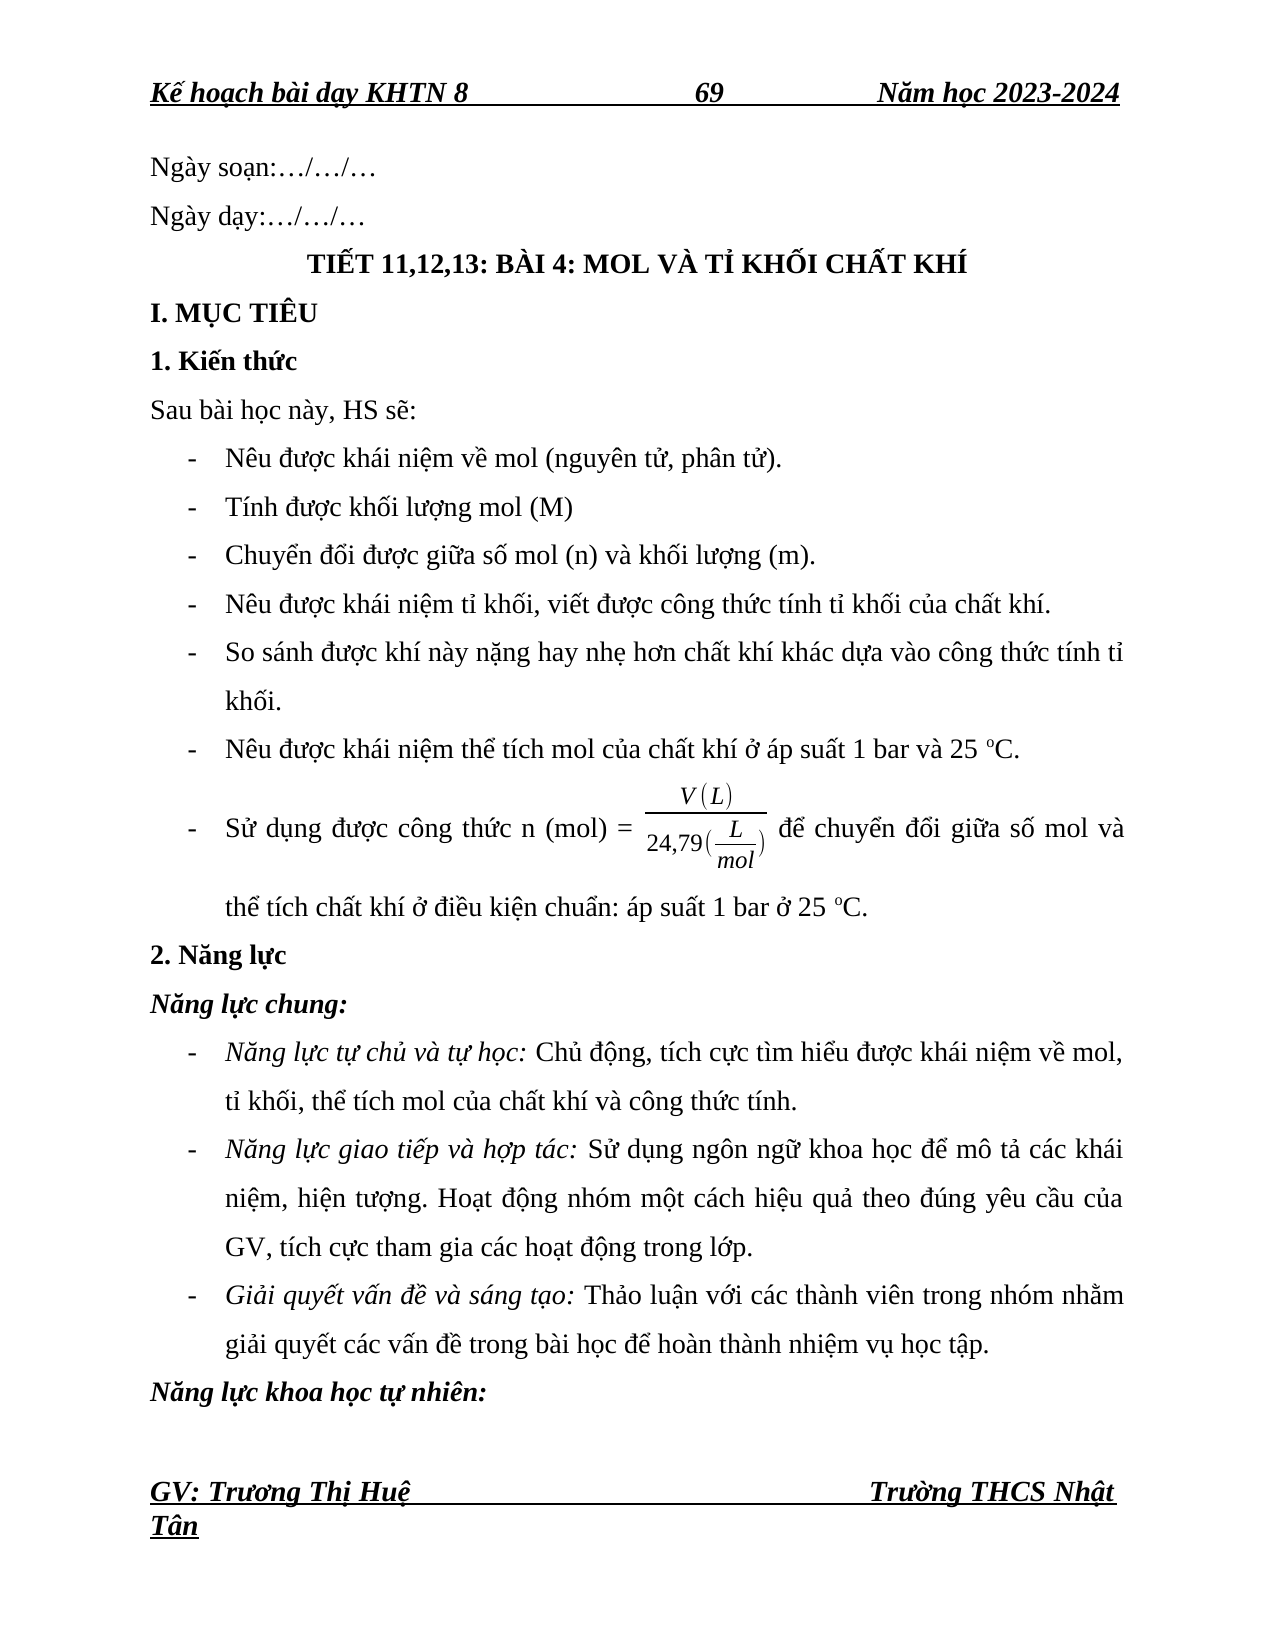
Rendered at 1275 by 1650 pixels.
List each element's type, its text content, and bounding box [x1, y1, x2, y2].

text Ngày dạy:…/…/… [150, 198, 1125, 231]
list Nêu được khái niệm về mol (nguyên tử, phân tử). [187, 441, 1125, 474]
text 1. Kiến thức [150, 344, 1125, 377]
list Nêu được khái niệm tỉ khối, viết được công thức tính tỉ khối của chất khí. [187, 587, 1125, 619]
list Nêu được khái niệm thể tích mol của chất khí ở áp suất 1 bar và 25 oC. [187, 732, 1125, 765]
text I. MỤC TIÊU [150, 296, 1125, 328]
text TIẾT 11,12,13: BÀI 4: MOL VÀ TỈ KHỐI CHẤT KHÍ [150, 247, 1125, 279]
list Chuyển đổi được giữa số mol (n) và khối lượng (m). [187, 538, 1125, 571]
list Sử dụng được công thức n (mol) = để chuyển đổi giữa số mol và thể tích chất khí ở điều kiện chuẩn: áp suất 1 bar ở 25 oC. [187, 781, 1125, 922]
text Ngày soạn:…/…/… [150, 150, 1125, 182]
text Năng lực chung: [150, 987, 1125, 1019]
list So sánh được khí này nặng hay nhẹ hơn chất khí khác dựa vào công thức tính tỉ khối. [187, 635, 1125, 716]
list Tính được khối lượng mol (M) [187, 490, 1125, 522]
list Năng lực tự chủ và tự học: Chủ động, tích cực tìm hiểu được khái niệm về mol, tỉ khối, thể tích mol của chất khí và công thức tính. [187, 1035, 1125, 1116]
text Sau bài học này, HS sẽ: [150, 393, 1125, 425]
list Năng lực giao tiếp và hợp tác: Sử dụng ngôn ngữ khoa học để mô tả các khái niệm, hiện tượng. Hoạt động nhóm một cách hiệu quả theo đúng yêu cầu của GV, tích cực tham gia các hoạt động trong lớp. [187, 1132, 1125, 1262]
text Năng lực khoa học tự nhiên: [150, 1375, 1125, 1408]
list Giải quyết vấn đề và sáng tạo: Thảo luận với các thành viên trong nhóm nhằm giải quyết các vấn đề trong bài học để hoàn thành nhiệm vụ học tập. [187, 1278, 1125, 1359]
text 2. Năng lực [150, 938, 1125, 971]
